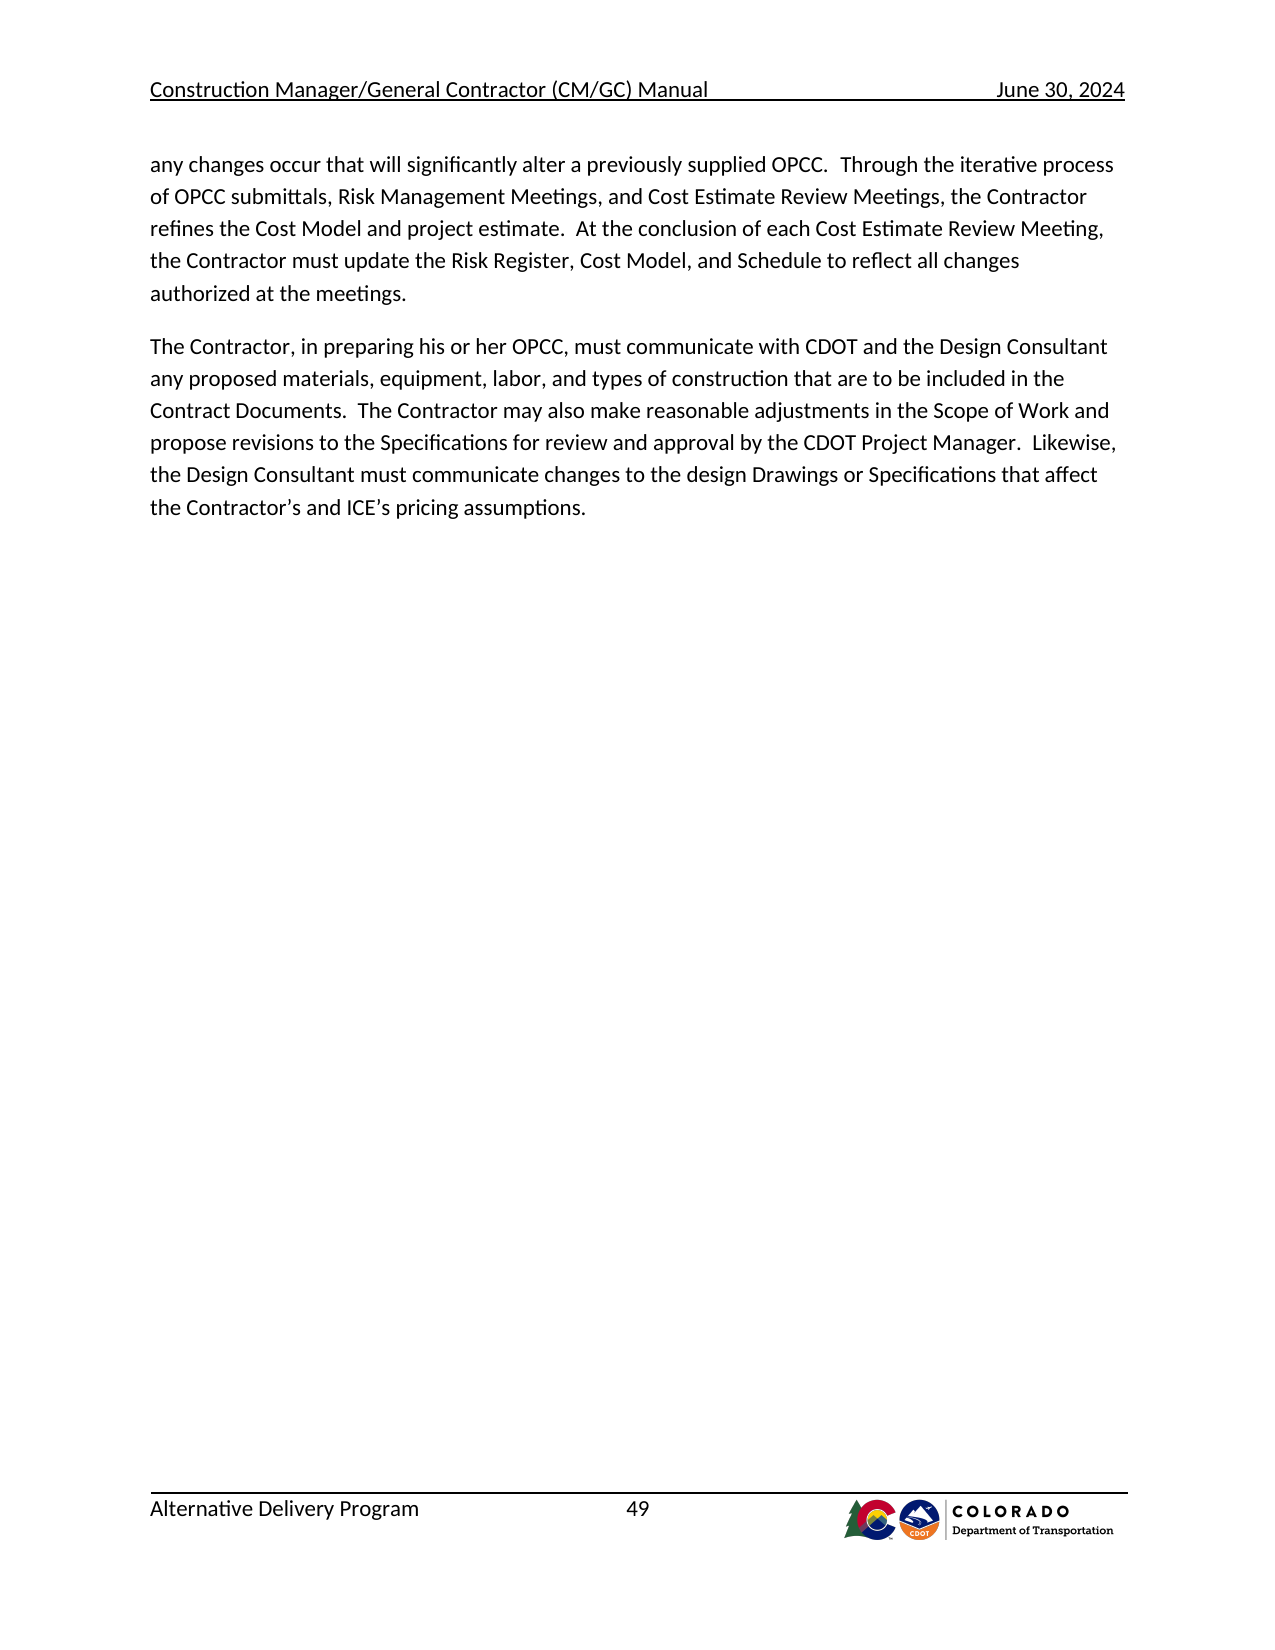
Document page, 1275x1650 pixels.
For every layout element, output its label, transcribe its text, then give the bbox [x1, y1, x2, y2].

text The Contractor, in preparing his or her OPCC, must communicate with CDOT and the Design Consultant any proposed materials, equipment, labor, and types of construction that are to be included in the Contract Documents. The Contractor may also make reasonable adjustments in the Scope of Work and propose revisions to the Specifications for review and approval by the CDOT Project Manager. Likewise, the Design Consultant must communicate changes to the design Drawings or Specifications that affect the Contractor’s and ICE’s pricing assumptions. [150, 332, 1125, 521]
picture [832, 1487, 1125, 1552]
